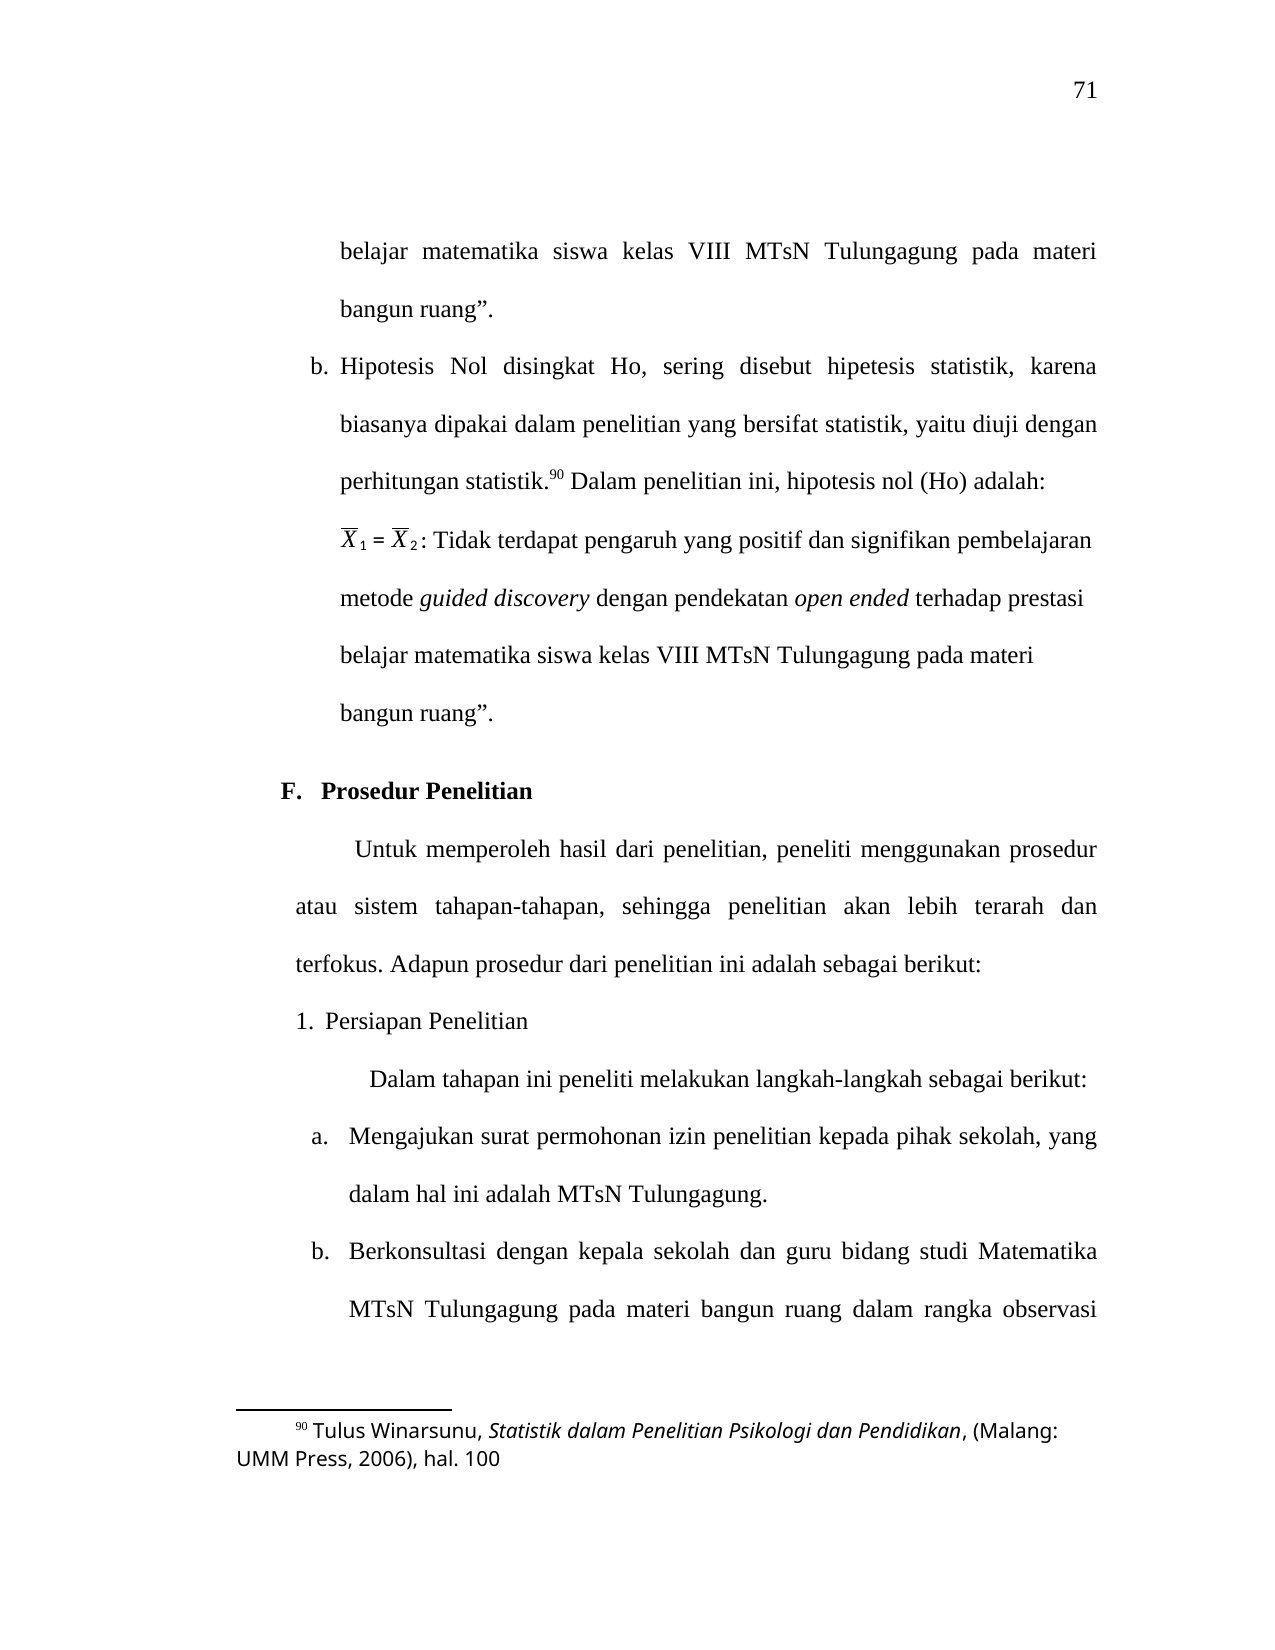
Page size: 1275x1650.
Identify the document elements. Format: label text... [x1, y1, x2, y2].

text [340, 236, 1098, 322]
text Dalam tahapan ini peneliti melakukan langkah-langkah sebagai berikut: [311, 1064, 1098, 1093]
list Mengajukan surat permohonan izin penelitian kepada pihak sekolah, yang dalam hal ini adalah MTsN Tulungagung. [311, 1121, 1098, 1208]
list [311, 1236, 1098, 1323]
text F. Prosedur Penelitian [281, 776, 1098, 805]
list Hipotesis Nol disingkat Ho, sering disebut hipetesis statistik, karena biasanya dipakai dalam penelitian yang bersifat statistik, yaitu diuji dengan perhitungan statistik. Dalam penelitian ini, hipotesis nol (Ho) adalah: [310, 351, 1098, 495]
list 1 = 2 : Tidak terdapat pengaruh yang positif dan signifikan pembelajaran metode guided discovery dengan pendekatan open ended terhadap prestasi belajar matematika siswa kelas VIII MTsN Tulungagung pada materi bangun ruang”. [340, 524, 1098, 727]
text Untuk memperoleh hasil dari penelitian, peneliti menggunakan prosedur atau sistem tahapan-tahapan, sehingga penelitian akan lebih terarah dan terfokus. Adapun prosedur dari penelitian ini adalah sebagai berikut: [295, 834, 1098, 978]
list Persiapan Penelitian [295, 1006, 1098, 1035]
